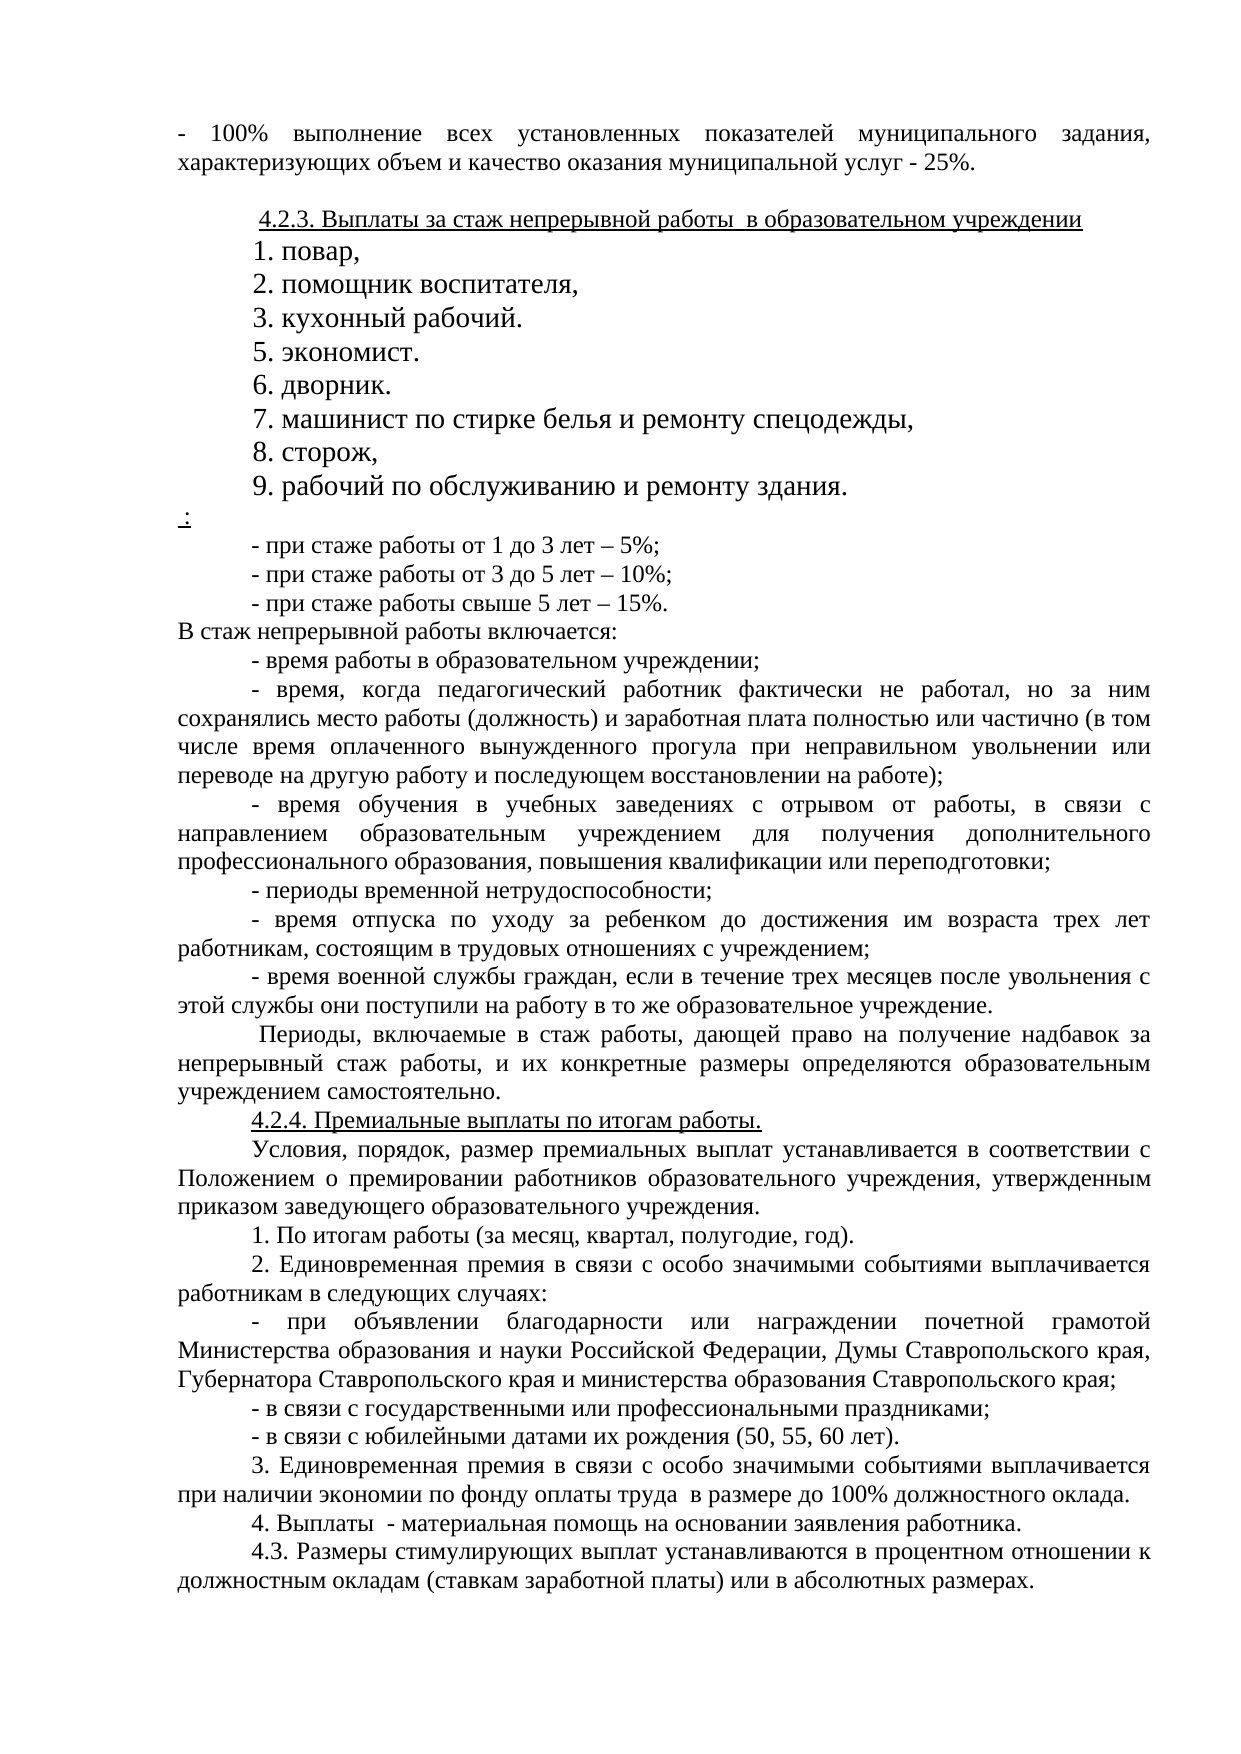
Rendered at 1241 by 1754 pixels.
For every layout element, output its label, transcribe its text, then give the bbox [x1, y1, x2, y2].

text Периоды, включаемые в стаж работы, дающей право на получение надбавок за непрерывный стаж работы, и их конкретные размеры определяются образовательным учреждением самостоятельно. [177, 1019, 1152, 1105]
text - при стаже работы от 1 до 3 лет – 5%; [177, 530, 1152, 559]
text 4. Выплаты - материальная помощь на основании заявления работника. [177, 1508, 1152, 1536]
text - время обучения в учебных заведениях с отрывом от работы, в связи с направлением образовательным учреждением для получения дополнительного профессионального образования, повышения квалификации или переподготовки; [177, 789, 1152, 875]
text - время военной службы граждан, если в течение трех месяцев после увольнения с этой службы они поступили на работу в то же образовательное учреждение. [177, 961, 1152, 1019]
text 8. сторож, [177, 434, 1152, 468]
text - время отпуска по уходу за ребенком до достижения им возраста трех лет работникам, состоящим в трудовых отношениях с учреждением; [177, 904, 1152, 961]
text - при стаже работы свыше 5 лет – 15%. [177, 588, 1152, 616]
text - при объявлении благодарности или награждении почетной грамотой Министерства образования и науки Российской Федерации, Думы Ставропольского края, Губернатора Ставропольского края и министерства образования Ставропольского края; [177, 1306, 1152, 1393]
text 4.2.3. Выплаты за стаж непрерывной работы в образовательном учреждении [177, 204, 1152, 233]
text - в связи с юбилейными датами их рождения (50, 55, 60 лет). [177, 1421, 1152, 1450]
text 6. дворник. [177, 367, 1152, 401]
text - время работы в образовательном учреждении; [177, 645, 1152, 674]
text В стаж непрерывной работы включается: [177, 616, 1152, 645]
text - периоды временной нетрудоспособности; [177, 875, 1152, 904]
text 9. рабочий по обслуживанию и ремонту здания. [177, 468, 1152, 501]
text 4.3. Размеры стимулирующих выплат устанавливаются в процентном отношении к должностным окладам (ставкам заработной платы) или в абсолютных размерах. [177, 1536, 1152, 1594]
text - 100% выполнение всех установленных показателей муниципального задания, характеризующих объем и качество оказания муниципальной услуг - 25%. [177, 118, 1152, 176]
text 5. экономист. [177, 334, 1152, 367]
text 2. помощник воспитателя, [177, 267, 1152, 300]
text - при стаже работы от 3 до 5 лет – 10%; [177, 559, 1152, 588]
text 7. машинист по стирке белья и ремонту спецодежды, [177, 401, 1152, 434]
text - в связи с государственными или профессиональными праздниками; [177, 1393, 1152, 1421]
text 1. По итогам работы (за месяц, квартал, полугодие, год). [177, 1220, 1152, 1249]
text 4.2.4. Премиальные выплаты по итогам работы. [177, 1105, 1152, 1134]
text - время, когда педагогический работник фактически не работал, но за ним сохранялись место работы (должность) и заработная плата полностью или частично (в том числе время оплаченного вынужденного прогула при неправильном увольнении или переводе на другую работу и последующем восстановлении на работе); [177, 674, 1152, 789]
text 2. Единовременная премия в связи с особо значимыми событиями выплачивается работникам в следующих случаях: [177, 1249, 1152, 1306]
text 1. повар, [177, 233, 1152, 267]
text Условия, порядок, размер премиальных выплат устанавливается в соответствии с Положением о премировании работников образовательного учреждения, утвержденным приказом заведующего образовательного учреждения. [177, 1134, 1152, 1220]
text 3. Единовременная премия в связи с особо значимыми событиями выплачивается при наличии экономии по фонду оплаты труда в размере до 100% должностного оклада. [177, 1450, 1152, 1508]
text 3. кухонный рабочий. [177, 300, 1152, 334]
text : [177, 501, 1152, 530]
